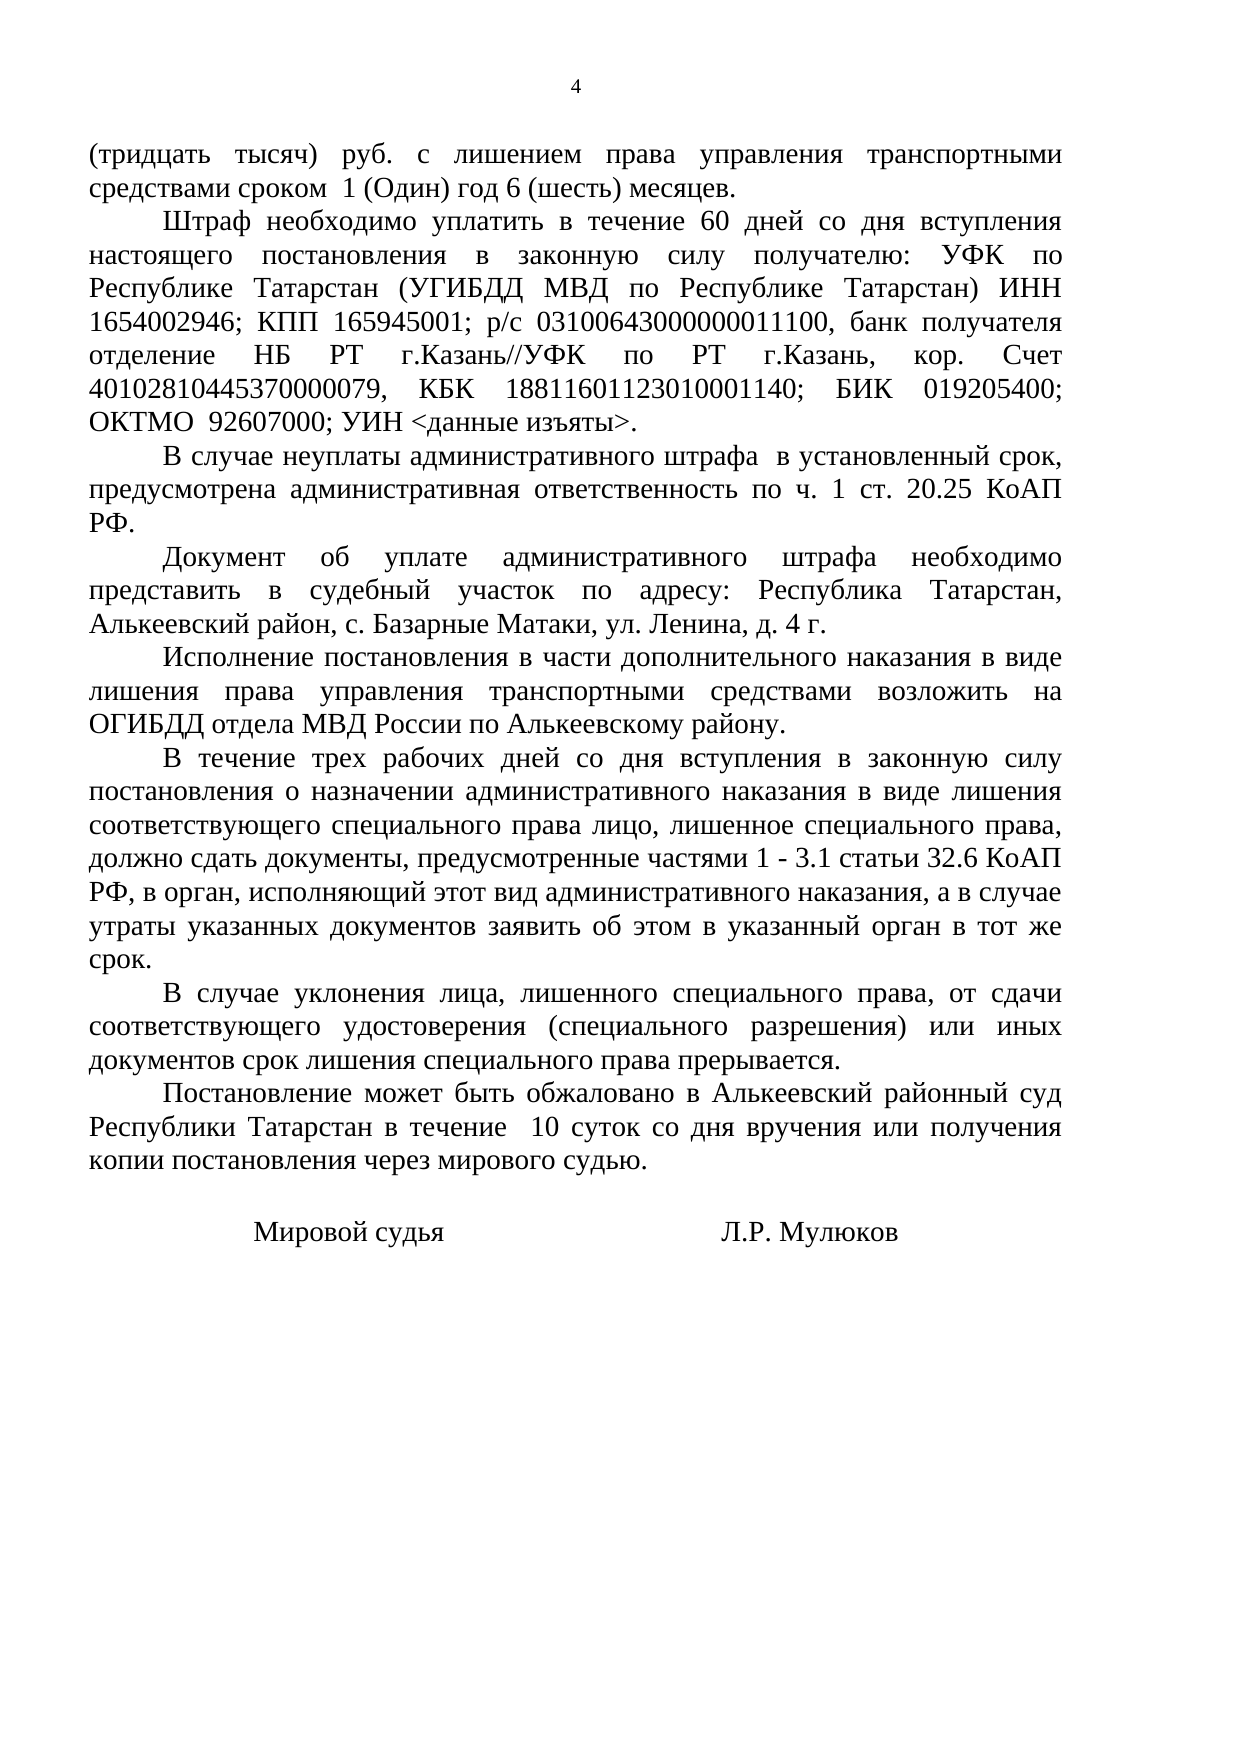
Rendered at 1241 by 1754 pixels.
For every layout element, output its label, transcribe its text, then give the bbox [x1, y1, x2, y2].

text Постановление может быть обжаловано в Алькеевский районный суд Республики Татарстан в течение 10 суток со дня вручения или получения копии постановления через мирового судью. [89, 1075, 1063, 1176]
text Штраф необходимо уплатить в течение 60 дней со дня вступления настоящего постановления в законную силу получателю: УФК по Республике Татарстан (УГИБДД МВД по Республике Татарстан) ИНН 1654002946; КПП 165945001; р/с 03100643000000011100, банк получателя отделение НБ РТ г.Казань//УФК по РТ г.Казань, кор. Счет 40102810445370000079, КБК 18811601123010001140; БИК 019205400; ОКТМО 92607000; УИН <данные изъяты>. [89, 203, 1063, 438]
text В течение трех рабочих дней со дня вступления в законную силу постановления о назначении административного наказания в виде лишения соответствующего специального права лицо, лишенное специального права, должно сдать документы, предусмотренные частями 1 - 3.1 статьи 32.6 КоАП РФ, в орган, исполняющий этот вид административного наказания, а в случае утраты указанных документов заявить об этом в указанный орган в тот же срок. [89, 740, 1063, 975]
text В случае уклонения лица, лишенного специального права, от сдачи соответствующего удостоверения (специального разрешения) или иных документов срок лишения специального права прерывается. [89, 975, 1063, 1075]
text Документ об уплате административного штрафа необходимо представить в судебный участок по адресу: Республика Татарстан, Алькеевский район, с. Базарные Матаки, ул. Ленина, д. 4 г. [89, 539, 1063, 639]
text В случае неуплаты административного штрафа в установленный срок, предусмотрена административная ответственность по ч. 1 ст. 20.25 КоАП РФ. [89, 438, 1063, 539]
text Исполнение постановления в части дополнительного наказания в виде лишения права управления транспортными средствами возложить на ОГИБДД отдела МВД России по Алькеевскому району. [89, 639, 1063, 740]
text Мировой судья Л.Р. Мулюков [89, 1214, 1063, 1248]
